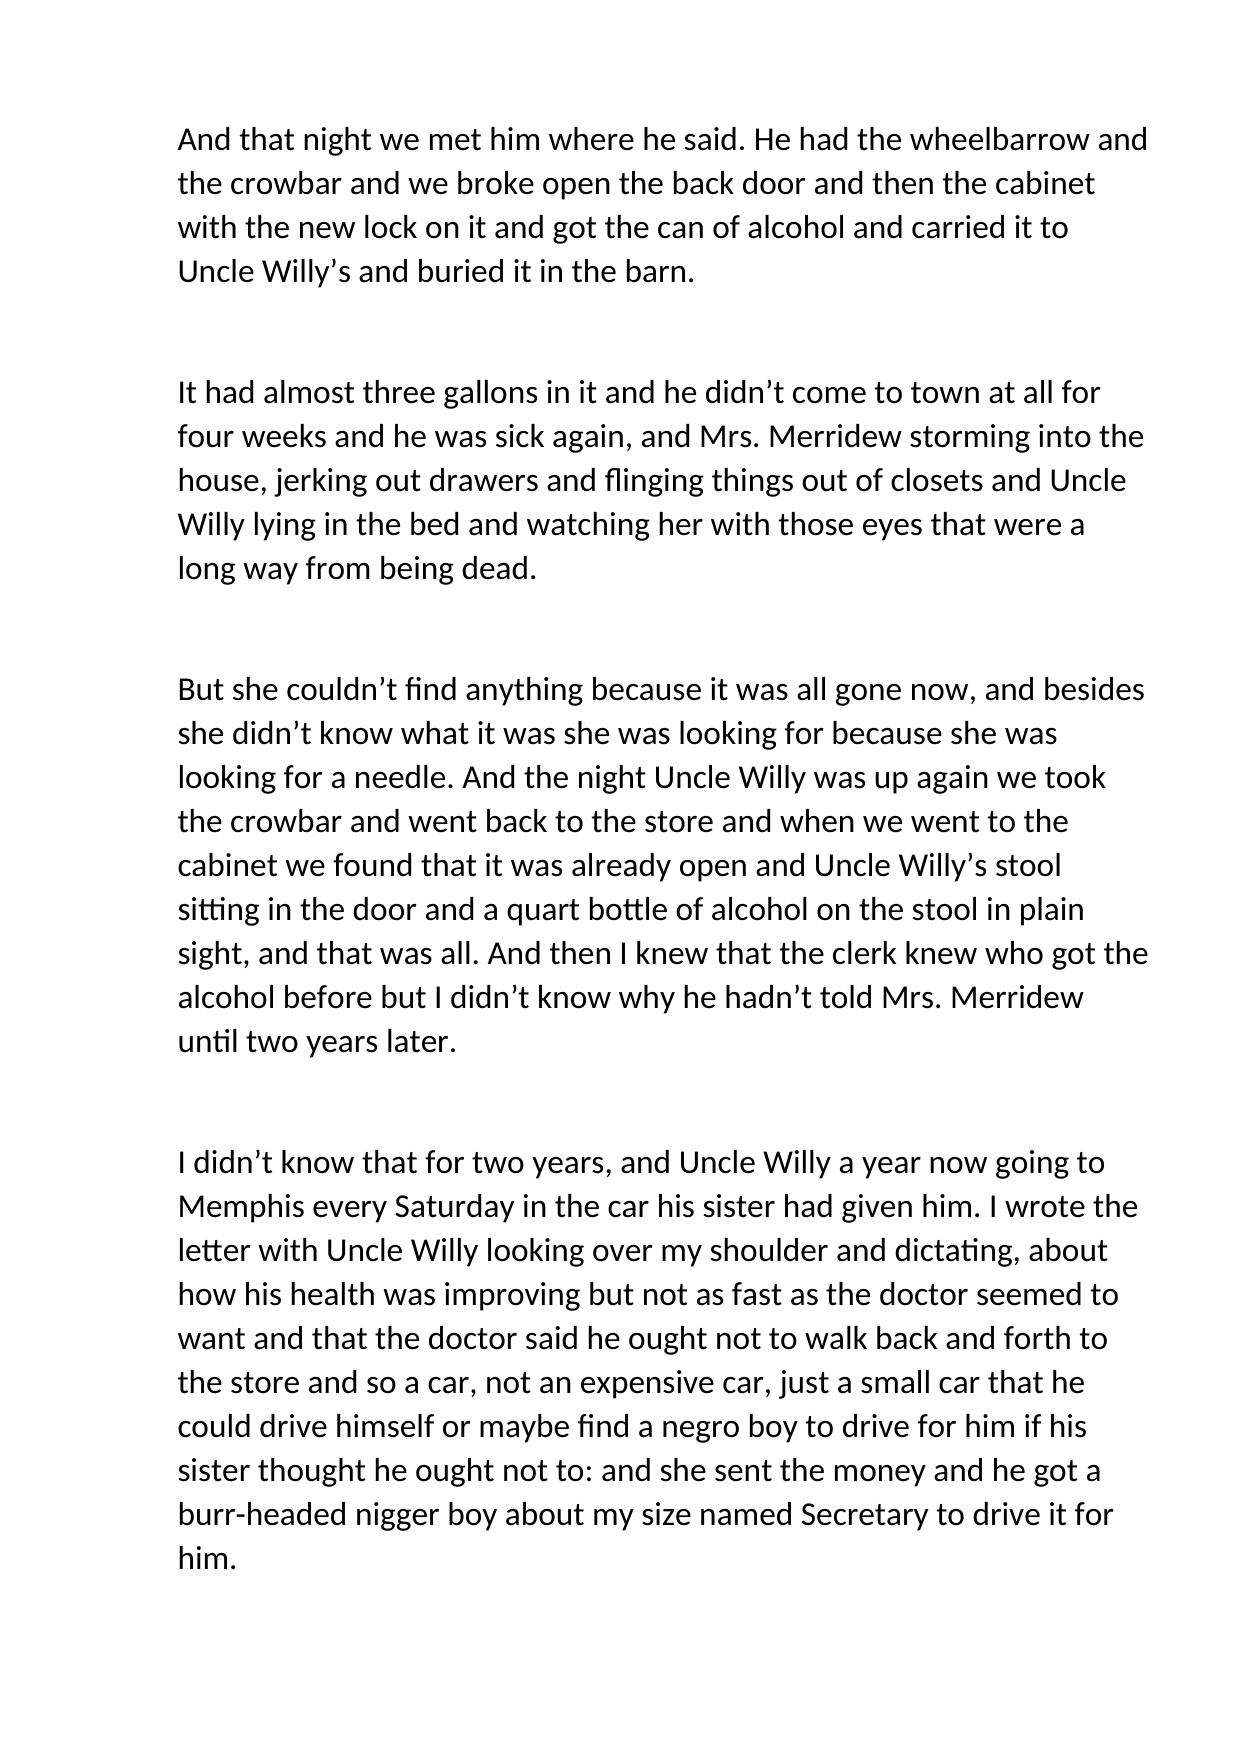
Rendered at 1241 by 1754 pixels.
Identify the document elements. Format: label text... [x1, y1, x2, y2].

text I didn’t know that for two years, and Uncle Willy a year now going to Memphis every Saturday in the car his sister had given him. I wrote the letter with Uncle Willy looking over my shoulder and dictating, about how his health was improving but not as fast as the doctor seemed to want and that the doctor said he ought not to walk back and forth to the store and so a car, not an expensive car, just a small car that he could drive himself or maybe find a negro boy to drive for him if his sister thought he ought not to: and she sent the money and he got a burr-headed nigger boy about my size named Secretary to drive it for him. [177, 1141, 1152, 1578]
text And that night we met him where he said. He had the wheelbarrow and the crowbar and we broke open the back door and then the cabinet with the new lock on it and got the can of alcohol and carried it to Uncle Willy’s and buried it in the barn. [177, 118, 1152, 291]
text It had almost three gallons in it and he didn’t come to town at all for four weeks and he was sick again, and Mrs. Merridew storming into the house, jerking out drawers and flinging things out of closets and Uncle Willy lying in the bed and watching her with those eyes that were a long way from being dead. [177, 371, 1152, 588]
text But she couldn’t find anything because it was all gone now, and besides she didn’t know what it was she was looking for because she was looking for a needle. And the night Uncle Willy was up again we took the crowbar and went back to the store and when we went to the cabinet we found that it was already open and Uncle Willy’s stool sitting in the door and a quart bottle of alcohol on the stool in plain sight, and that was all. And then I knew that the clerk knew who got the alcohol before but I didn’t know why he hadn’t told Mrs. Merridew until two years later. [177, 668, 1152, 1061]
